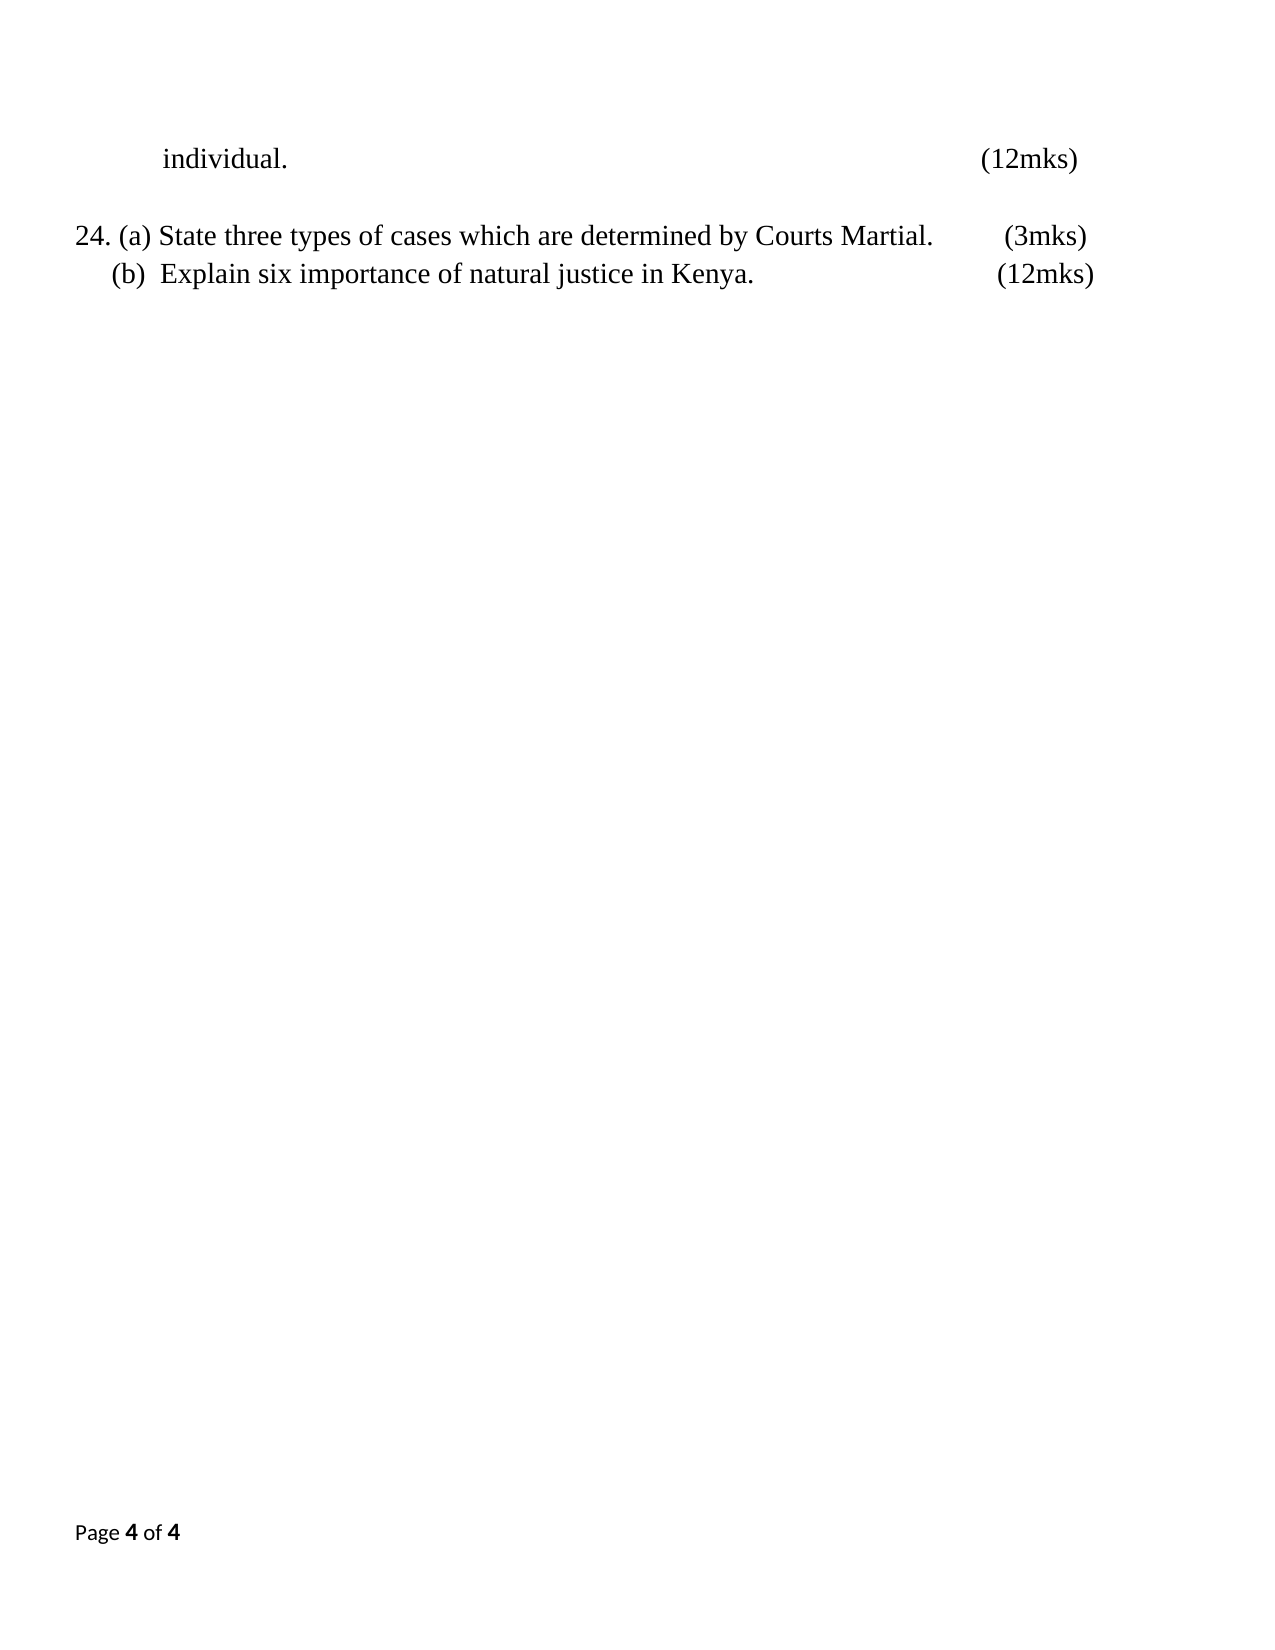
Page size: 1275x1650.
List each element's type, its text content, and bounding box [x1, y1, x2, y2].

text 24. (a) State three types of cases which are determined by Courts Martial. (3mks) [75, 218, 1125, 252]
text (b) Explain six importance of natural justice in Kenya. (12mks) [75, 257, 1125, 290]
text individual. (12mks) [75, 141, 1125, 174]
